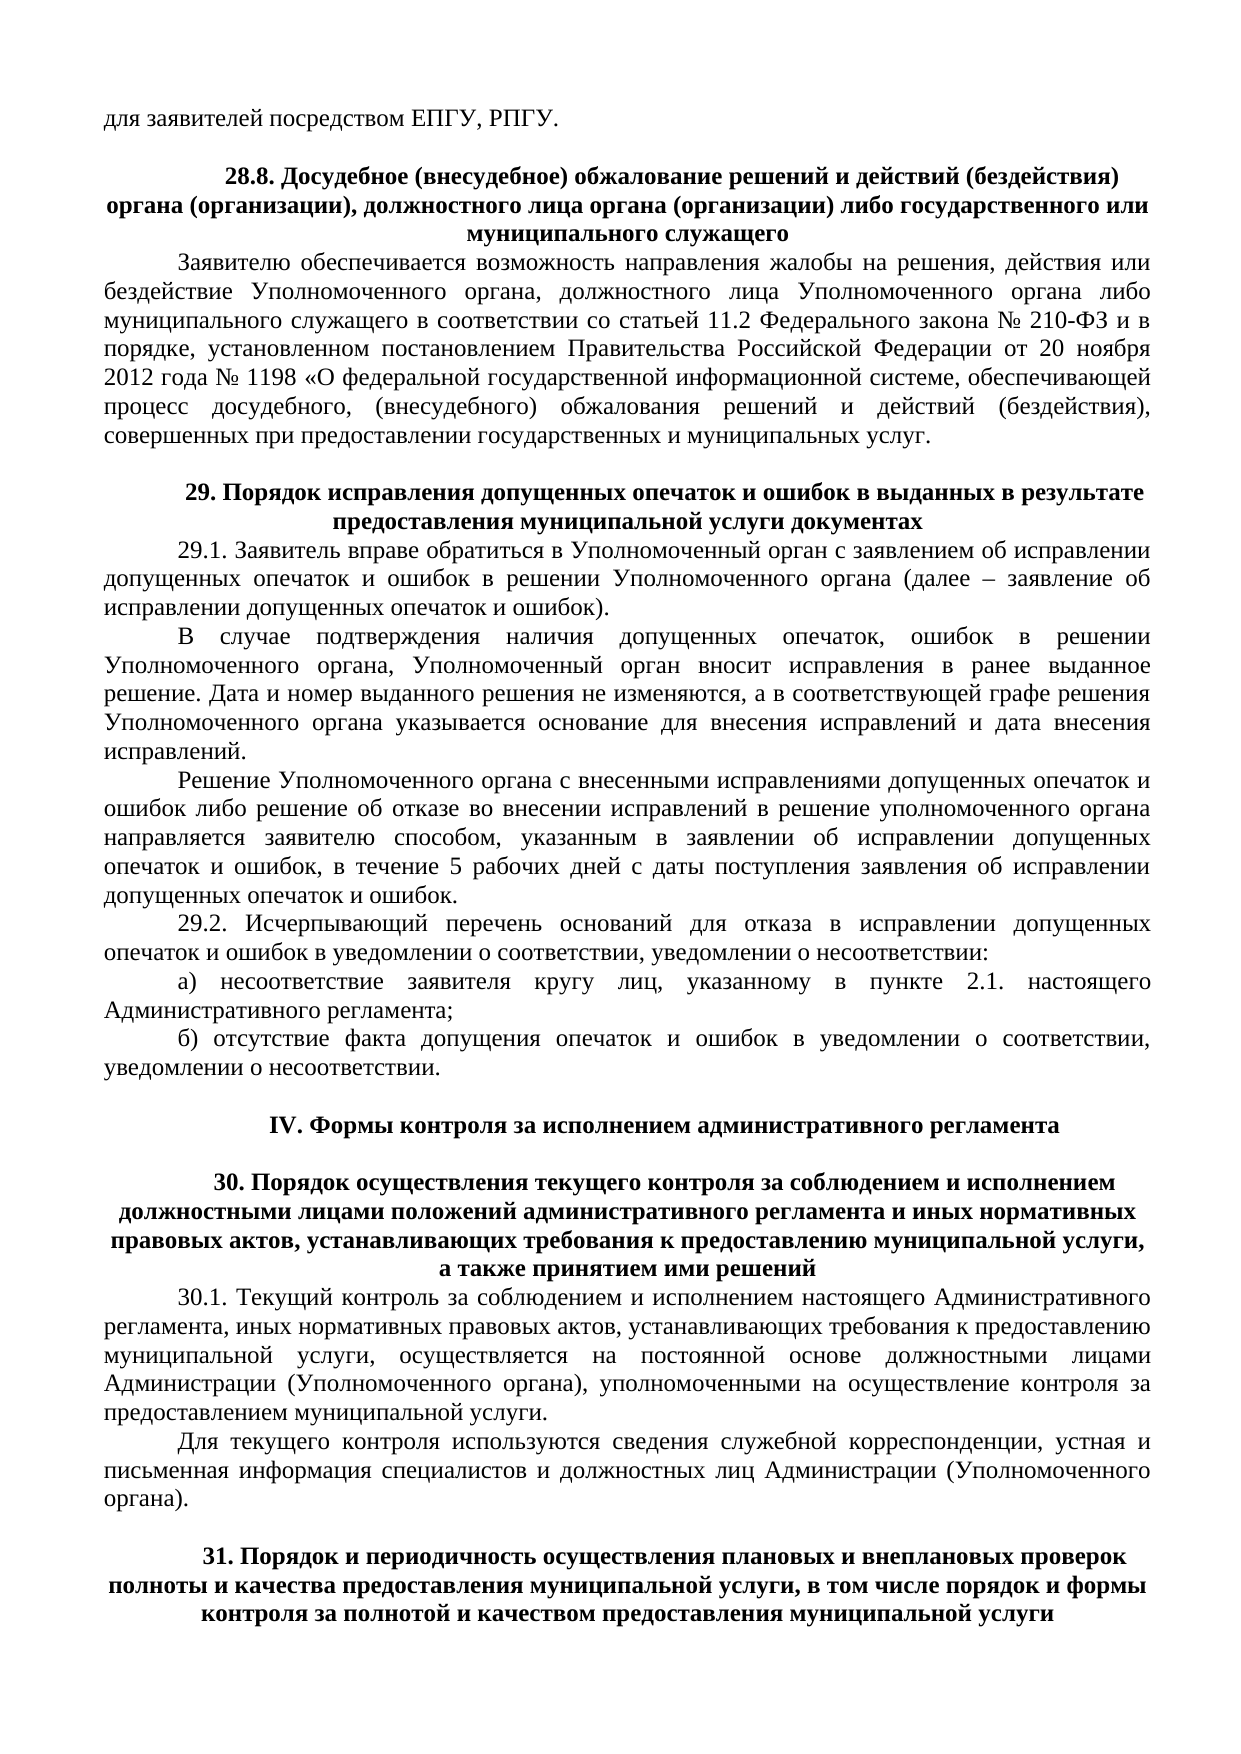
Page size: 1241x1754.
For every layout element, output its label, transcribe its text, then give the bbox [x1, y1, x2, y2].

text 29.2. Исчерпывающий перечень оснований для отказа в исправлении допущенных опечаток и ошибок в уведомлении о соответствии, уведомлении о несоответствии: [103, 908, 1152, 966]
text 31. Порядок и периодичность осуществления плановых и внеплановых проверок полноты и качества предоставления муниципальной услуги, в том числе порядок и формы контроля за полнотой и качеством предоставления муниципальной услуги [103, 1541, 1152, 1627]
text Заявителю обеспечивается возможность направления жалобы на решения, действия или бездействие Уполномоченного органа, должностного лица Уполномоченного органа либо муниципального служащего в соответствии со статьей 11.2 Федерального закона № 210-ФЗ и в порядке, установленном постановлением Правительства Российской Федерации от 20 ноября 2012 года № 1198 «О федеральной государственной информационной системе, обеспечивающей процесс досудебного, (внесудебного) обжалования решений и действий (бездействия), совершенных при предоставлении государственных и муниципальных услуг. [103, 247, 1152, 448]
text Для текущего контроля используются сведения служебной корреспонденции, устная и письменная информация специалистов и должностных лиц Администрации (Уполномоченного органа). [103, 1426, 1152, 1512]
text б) отсутствие факта допущения опечаток и ошибок в уведомлении о соответствии, уведомлении о несоответствии. [103, 1023, 1152, 1081]
text Решение Уполномоченного органа с внесенными исправлениями допущенных опечаток и ошибок либо решение об отказе во внесении исправлений в решение уполномоченного органа направляется заявителю способом, указанным в заявлении об исправлении допущенных опечаток и ошибок, в течение 5 рабочих дней с даты поступления заявления об исправлении допущенных опечаток и ошибок. [103, 765, 1152, 908]
text а) несоответствие заявителя кругу лиц, указанному в пункте 2.1. настоящего Административного регламента; [103, 966, 1152, 1023]
text 28.8. Досудебное (внесудебное) обжалование решений и действий (бездействия) органа (организации), должностного лица органа (организации) либо государственного или муниципального служащего [103, 161, 1152, 247]
text 30. Порядок осуществления текущего контроля за соблюдением и исполнением должностными лицами положений административного регламента и иных нормативных правовых актов, устанавливающих требования к предоставлению муниципальной услуги, а также принятием ими решений [103, 1167, 1152, 1282]
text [103, 103, 1152, 132]
text 30.1. Текущий контроль за соблюдением и исполнением настоящего Административного регламента, иных нормативных правовых актов, устанавливающих требования к предоставлению муниципальной услуги, осуществляется на постоянной основе должностными лицами Администрации (Уполномоченного органа), уполномоченными на осуществление контроля за предоставлением муниципальной услуги. [103, 1282, 1152, 1426]
text 29. Порядок исправления допущенных опечаток и ошибок в выданных в результате предоставления муниципальной услуги документах [103, 477, 1152, 535]
text 29.1. Заявитель вправе обратиться в Уполномоченный орган с заявлением об исправлении допущенных опечаток и ошибок в решении Уполномоченного органа (далее – заявление об исправлении допущенных опечаток и ошибок). [103, 535, 1152, 621]
text IV. Формы контроля за исполнением административного регламента [103, 1110, 1152, 1138]
text В случае подтверждения наличия допущенных опечаток, ошибок в решении Уполномоченного органа, Уполномоченный орган вносит исправления в ранее выданное решение. Дата и номер выданного решения не изменяются, а в соответствующей графе решения Уполномоченного органа указывается основание для внесения исправлений и дата внесения исправлений. [103, 621, 1152, 765]
